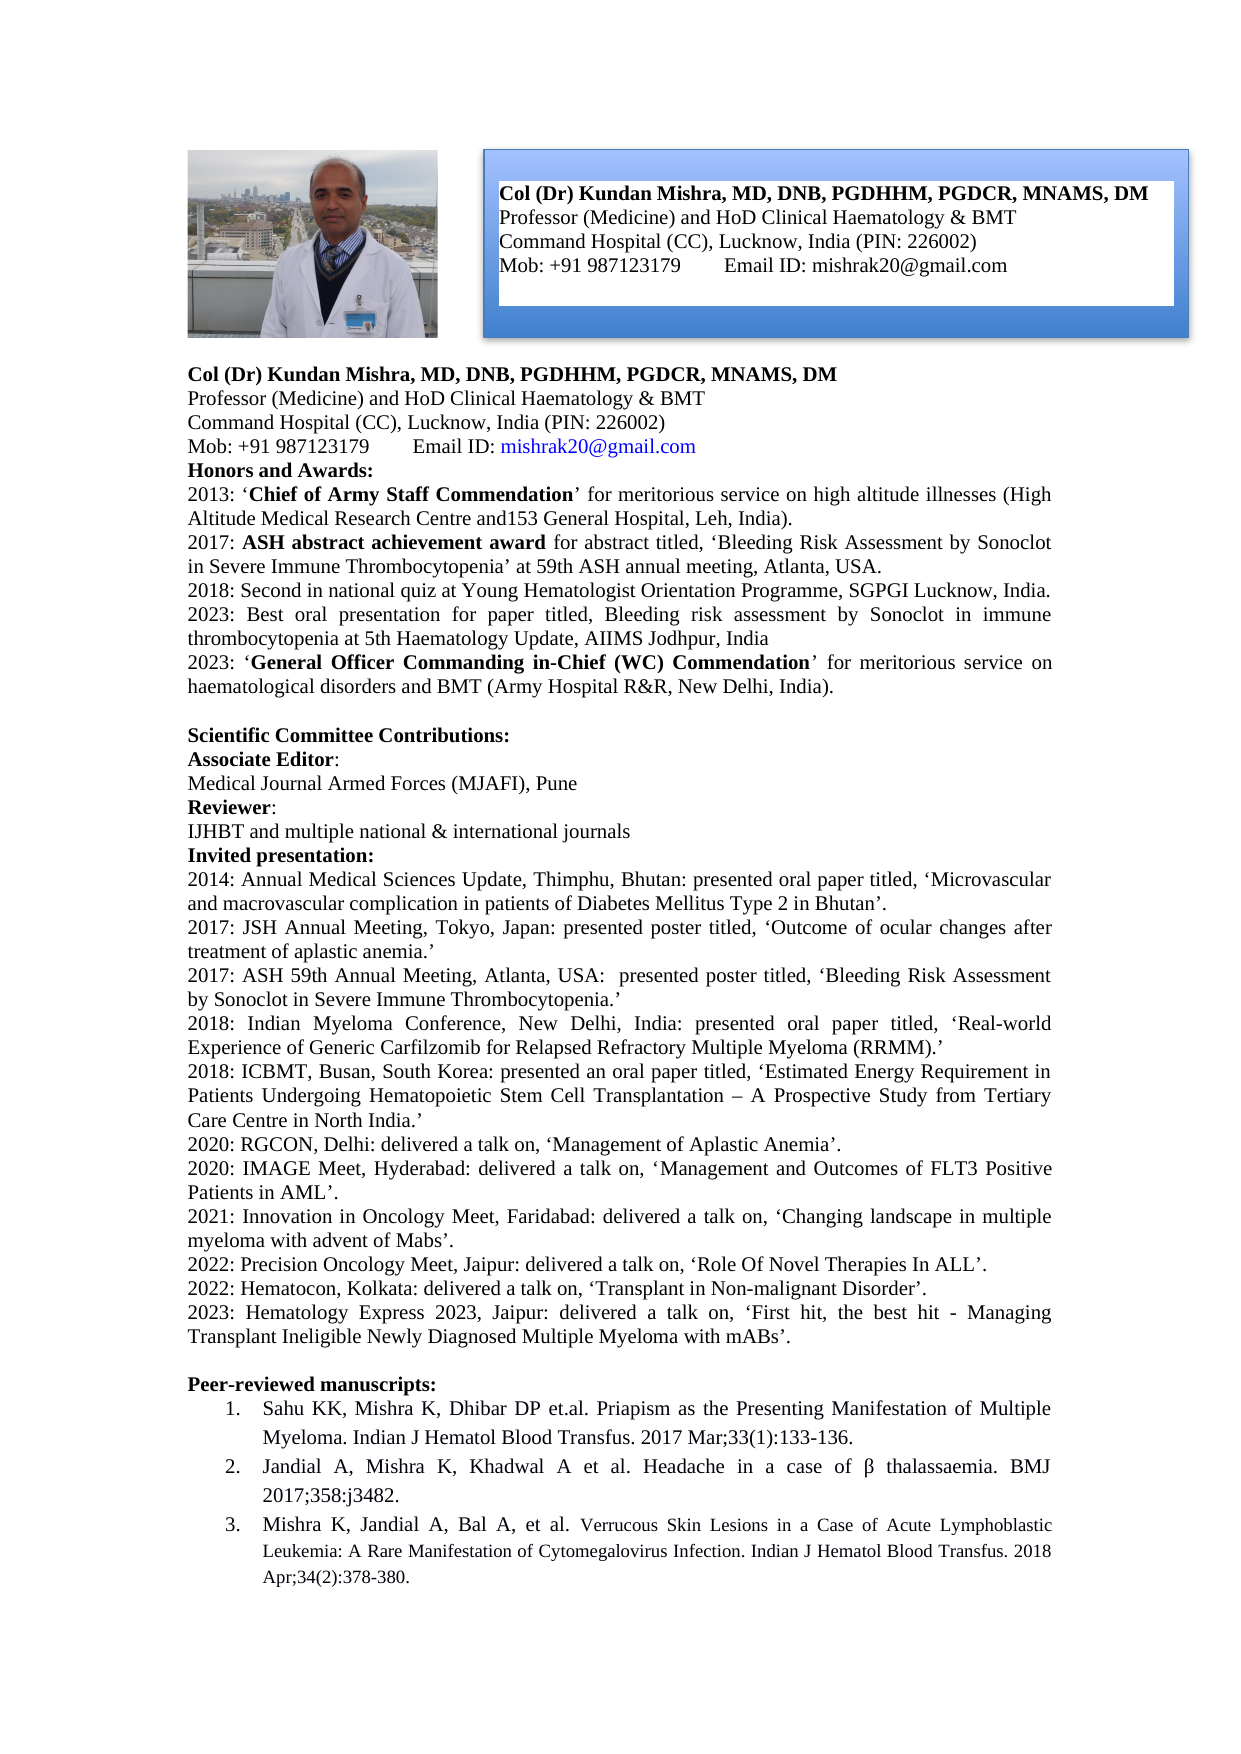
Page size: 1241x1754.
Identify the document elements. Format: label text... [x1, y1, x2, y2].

text 2020: RGCON, Delhi: delivered a talk on, ‘Management of Aplastic Anemia’. [187, 1132, 1053, 1156]
text 2022: Hematocon, Kolkata: delivered a talk on, ‘Transplant in Non-malignant Disorder’. [187, 1276, 1053, 1300]
text 2018: ICBMT, Busan, South Korea: presented an oral paper titled, ‘Estimated Energy Requirement in Patients Undergoing Hematopoietic Stem Cell Transplantation – A Prospective Study from Tertiary Care Centre in North India.’ [187, 1059, 1053, 1132]
text IJHBT and multiple national & international journals [187, 819, 1053, 843]
text 2023: Hematology Express 2023, Jaipur: delivered a talk on, ‘First hit, the best hit - Managing Transplant Ineligible Newly Diagnosed Multiple Myeloma with mABs’. [187, 1300, 1053, 1348]
list Sahu KK, Mishra K, Dhibar DP et.al. Priapism as the Presenting Manifestation of Multiple Myeloma. Indian J Hematol Blood Transfus. 2017 Mar;33(1):133-136. [225, 1396, 1053, 1449]
text Mob: +91 987123179 Email ID: mishrak20@gmail.com [187, 434, 1053, 458]
text 2017: JSH Annual Meeting, Tokyo, Japan: presented poster titled, ‘Outcome of ocular changes after treatment of aplastic anemia.’ [187, 915, 1053, 963]
text 2018: Second in national quiz at Young Hematologist Orientation Programme, SGPGI Lucknow, India. [187, 578, 1053, 602]
text 2013: ‘Chief of Army Staff Commendation’ for meritorious service on high altitude illnesses (High Altitude Medical Research Centre and153 General Hospital, Leh, India). [187, 482, 1053, 530]
text Honors and Awards: [187, 458, 1053, 482]
text Medical Journal Armed Forces (MJAFI), Pune [187, 771, 1053, 795]
text 2017: ASH abstract achievement award for abstract titled, ‘Bleeding Risk Assessment by Sonoclot in Severe Immune Thrombocytopenia’ at 59th ASH annual meeting, Atlanta, USA. [187, 530, 1053, 578]
text 2018: Indian Myeloma Conference, New Delhi, India: presented oral paper titled, ‘Real-world Experience of Generic Carfilzomib for Relapsed Refractory Multiple Myeloma (RRMM).’ [187, 1011, 1053, 1059]
text Peer-reviewed manuscripts: [187, 1372, 1053, 1396]
text Associate Editor: [187, 747, 1053, 771]
text 2017: ASH 59th Annual Meeting, Atlanta, USA: presented poster titled, ‘Bleeding Risk Assessment by Sonoclot in Severe Immune Thrombocytopenia.’ [187, 963, 1053, 1011]
text 2022: Precision Oncology Meet, Jaipur: delivered a talk on, ‘Role Of Novel Therapies In ALL’. [187, 1252, 1053, 1276]
list Mishra K, Jandial A, Bal A, et al. Verrucous Skin Lesions in a Case of Acute Lymphoblastic Leukemia: A Rare Manifestation of Cytomegalovirus Infection. Indian J Hematol Blood Transfus. 2018 Apr;34(2):378-380. [225, 1512, 1053, 1587]
text Reviewer: [187, 795, 1053, 819]
text 2020: IMAGE Meet, Hyderabad: delivered a talk on, ‘Management and Outcomes of FLT3 Positive Patients in AML’. [187, 1156, 1053, 1204]
text 2014: Annual Medical Sciences Update, Thimphu, Bhutan: presented oral paper titled, ‘Microvascular and macrovascular complication in patients of Diabetes Mellitus Type 2 in Bhutan’. [187, 867, 1053, 915]
text 2021: Innovation in Oncology Meet, Faridabad: delivered a talk on, ‘Changing landscape in multiple myeloma with advent of Mabs’. [187, 1204, 1053, 1252]
text Col (Dr) Kundan Mishra, MD, DNB, PGDHHM, PGDCR, MNAMS, DM [187, 362, 1053, 386]
text Invited presentation: [187, 843, 1053, 867]
picture [187, 150, 438, 338]
text Scientific Committee Contributions: [187, 722, 1053, 747]
text 2023: ‘General Officer Commanding in-Chief (WC) Commendation’ for meritorious service on haematological disorders and BMT (Army Hospital R&R, New Delhi, India). [187, 650, 1053, 698]
text Command Hospital (CC), Lucknow, India (PIN: 226002) [187, 410, 1053, 434]
text 2023: Best oral presentation for paper titled, Bleeding risk assessment by Sonoclot in immune thrombocytopenia at 5th Haematology Update, AIIMS Jodhpur, India [187, 602, 1053, 650]
list Jandial A, Mishra K, Khadwal A et al. Headache in a case of β thalassaemia. BMJ 2017;358:j3482. [225, 1454, 1053, 1507]
text Professor (Medicine) and HoD Clinical Haematology & BMT [187, 386, 1053, 410]
